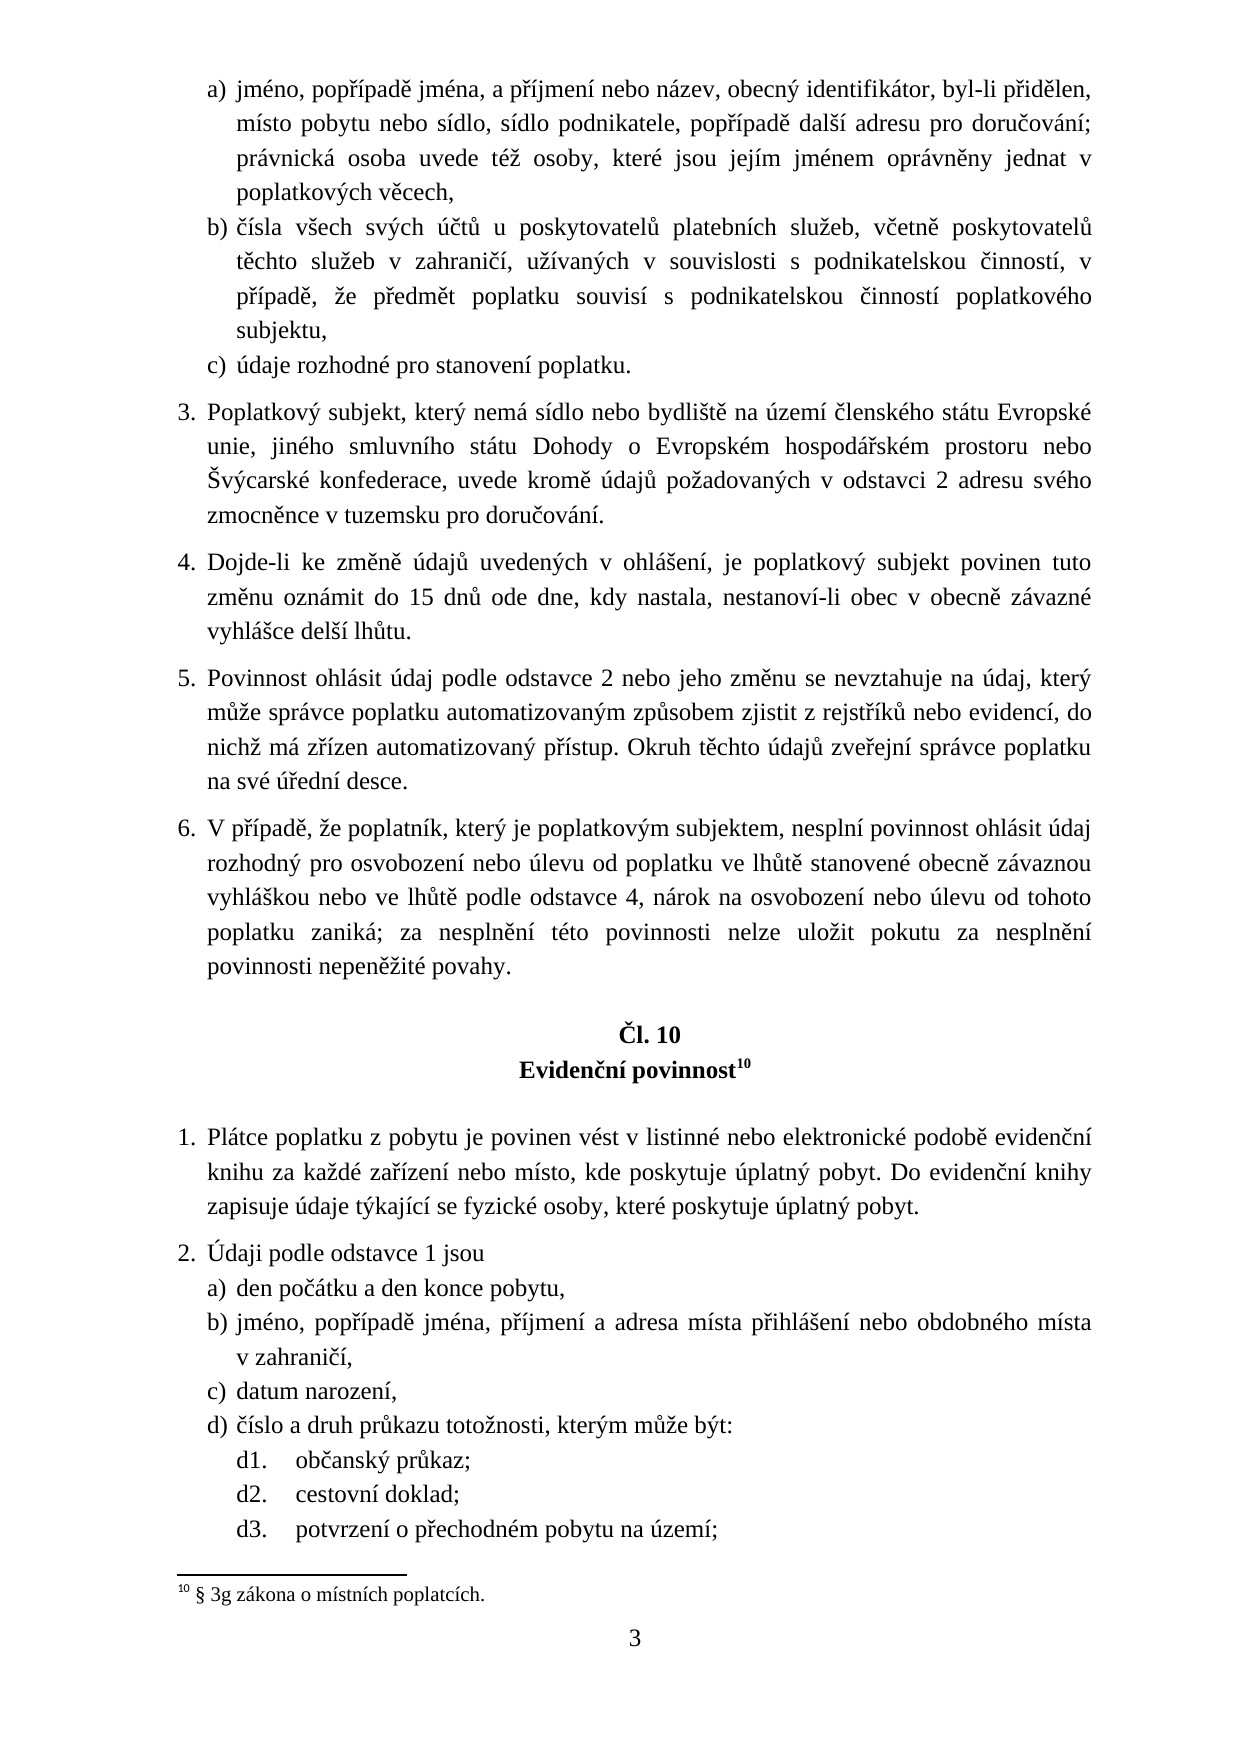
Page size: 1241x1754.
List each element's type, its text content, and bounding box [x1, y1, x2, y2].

list jméno, popřípadě jména, a příjmení nebo název, obecný identifikátor, byl-li přidělen, místo pobytu nebo sídlo, sídlo podnikatele, popřípadě další adresu pro doručování; právnická osoba uvede též osoby, které jsou jejím jménem oprávněny jednat v poplatkových věcech, [207, 74, 1093, 206]
list čísla všech svých účtů u poskytovatelů platebních služeb, včetně poskytovatelů těchto služeb v zahraničí, užívaných v souvislosti s podnikatelskou činností, v případě, že předmět poplatku souvisí s podnikatelskou činností poplatkového subjektu, [207, 212, 1093, 344]
list Údaji podle odstavce 1 jsou [177, 1238, 1093, 1267]
list jméno, popřípadě jména, příjmení a adresa místa přihlášení nebo obdobného místa v zahraničí, [207, 1307, 1093, 1370]
list den počátku a den konce pobytu, [207, 1273, 1093, 1301]
list číslo a druh průkazu totožnosti, kterým může být: [207, 1411, 1093, 1439]
list Povinnost ohlásit údaj podle odstavce 2 nebo jeho změnu se nevztahuje na údaj, který může správce poplatku automatizovaným způsobem zjistit z rejstříků nebo evidencí, do nichž má zřízen automatizovaný přístup. Okruh těchto údajů zveřejní správce poplatku na své úřední desce. [177, 663, 1093, 795]
text d3. potvrzení o přechodném pobytu na území; [236, 1514, 1093, 1543]
text Čl. 10 [207, 1020, 1093, 1049]
list Plátce poplatku z pobytu je povinen vést v listinné nebo elektronické podobě evidenční knihu za každé zařízení nebo místo, kde poskytuje úplatný pobyt. Do evidenční knihy zapisuje údaje týkající se fyzické osoby, které poskytuje úplatný pobyt. [177, 1122, 1093, 1220]
list V případě, že poplatník, který je poplatkovým subjektem, nesplní povinnost ohlásit údaj rozhodný pro osvobození nebo úlevu od poplatku ve lhůtě stanovené obecně závaznou vyhláškou nebo ve lhůtě podle odstavce 4, nárok na osvobození nebo úlevu od tohoto poplatku zaniká; za nesplnění této povinnosti nelze uložit pokutu za nesplnění povinnosti nepeněžité povahy. [177, 813, 1093, 980]
list Dojde-li ke změně údajů uvedených v ohlášení, je poplatkový subjekt povinen tuto změnu oznámit do 15 dnů ode dne, kdy nastala, nestanoví-li obec v obecně závazné vyhlášce delší lhůtu. [177, 547, 1093, 645]
list Poplatkový subjekt, který nemá sídlo nebo bydliště na území členského státu Evropské unie, jiného smluvního státu Dohody o Evropském hospodářském prostoru nebo Švýcarské konfederace, uvede kromě údajů požadovaných v odstavci 2 adresu svého zmocněnce v tuzemsku pro doručování. [177, 397, 1093, 529]
text d1. občanský průkaz; [236, 1445, 1093, 1474]
text d2. cestovní doklad; [236, 1479, 1093, 1508]
list datum narození, [207, 1376, 1093, 1405]
list údaje rozhodné pro stanovení poplatku. [207, 350, 1093, 378]
text Evidenční povinnost [177, 1055, 1093, 1083]
